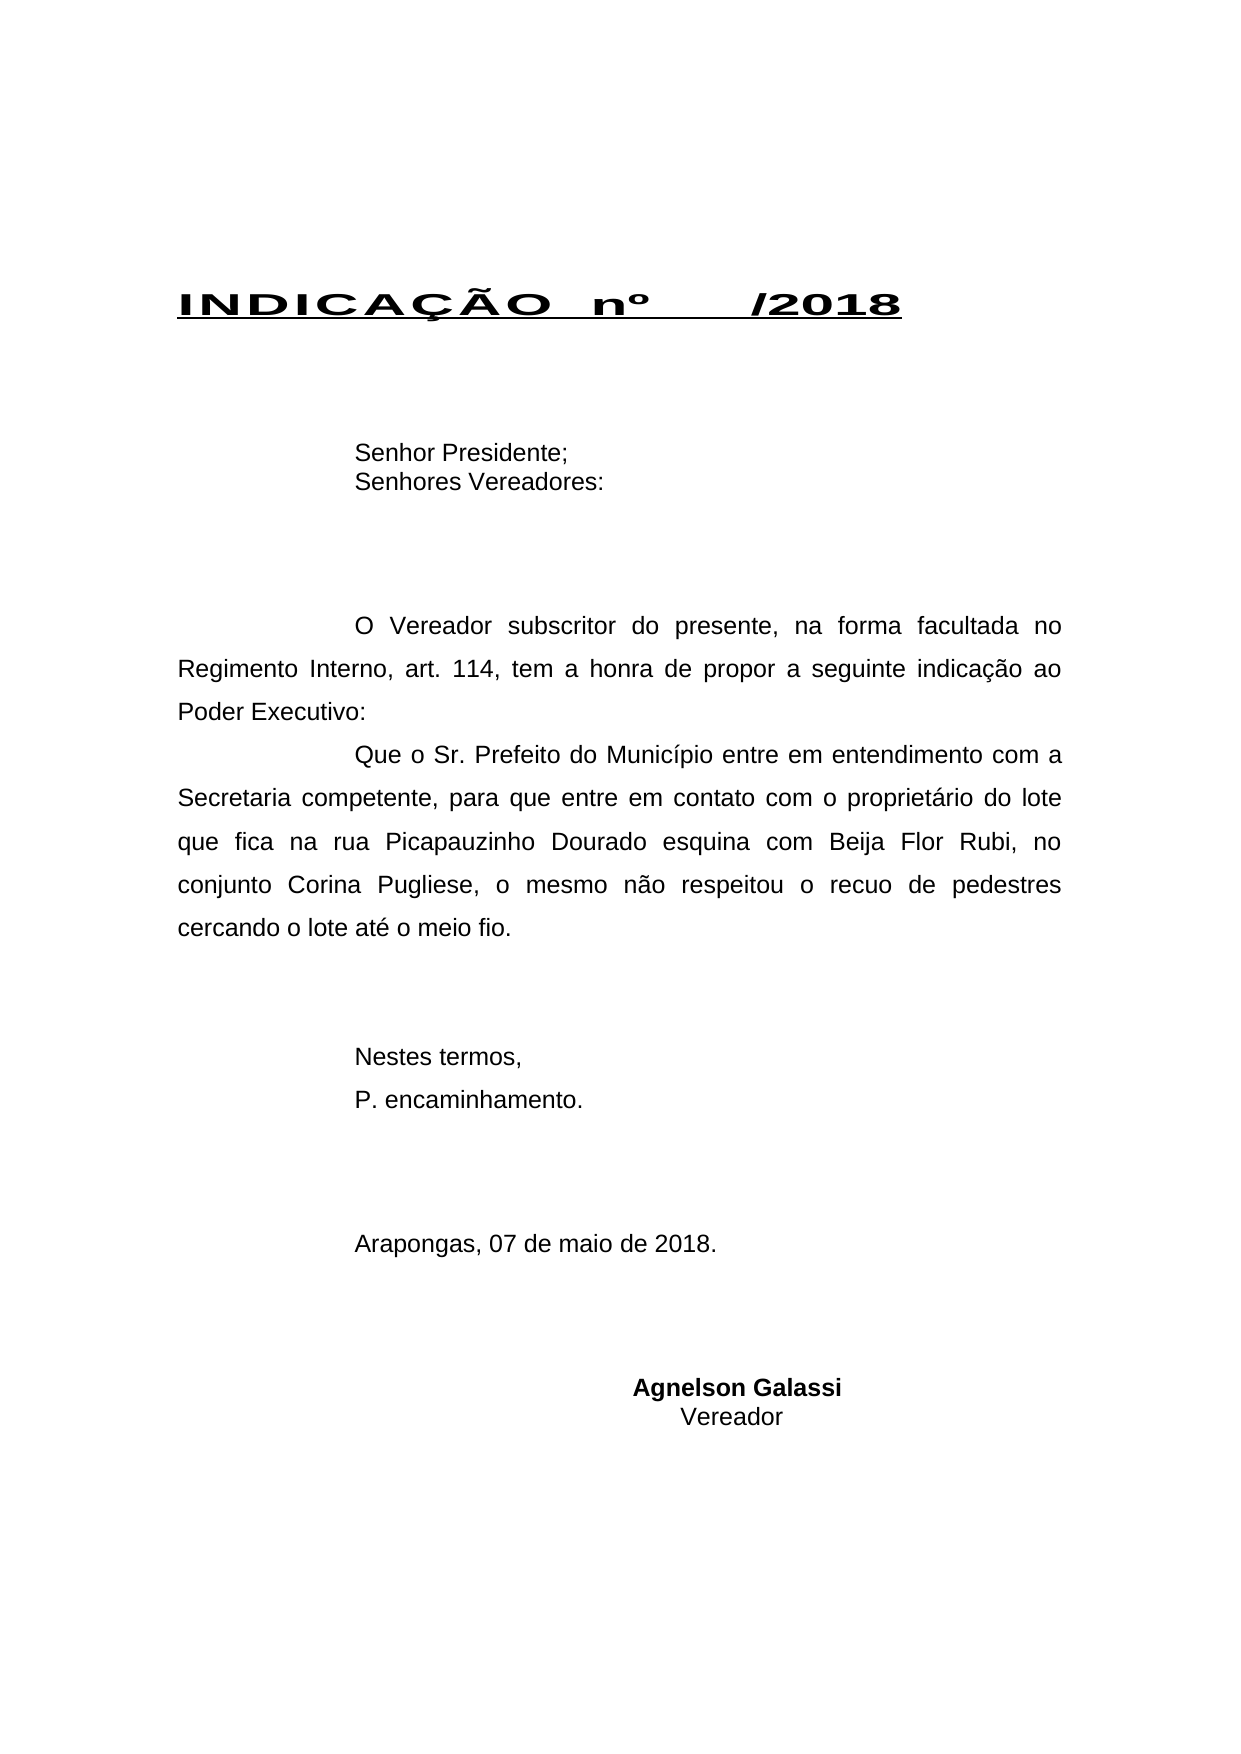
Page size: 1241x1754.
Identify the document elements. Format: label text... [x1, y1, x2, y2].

text Senhor Presidente; [177, 438, 1063, 467]
text P. encaminhamento. [177, 1085, 1063, 1114]
text Que o Sr. Prefeito do Município entre em entendimento com a Secretaria competente, para que entre em contato com o proprietário do lote que fica na rua Picapauzinho Dourado esquina com Beija Flor Rubi, no conjunto Corina Pugliese, o mesmo não respeitou o recuo de pedestres cercando o lote até o meio fio. [177, 740, 1063, 941]
text Senhores Vereadores: [177, 467, 1063, 496]
text Agnelson Galassi [177, 1373, 1063, 1401]
title INDICAÇÃO nº /2018 [177, 287, 1063, 322]
text Vereador [177, 1401, 1063, 1430]
text Arapongas, 07 de maio de 2018. [177, 1229, 1063, 1258]
text O Vereador subscritor do presente, na forma facultada no Regimento Interno, art. 114, tem a honra de propor a seguinte indicação ao Poder Executivo: [177, 611, 1063, 726]
text Nestes termos, [177, 1042, 1063, 1071]
